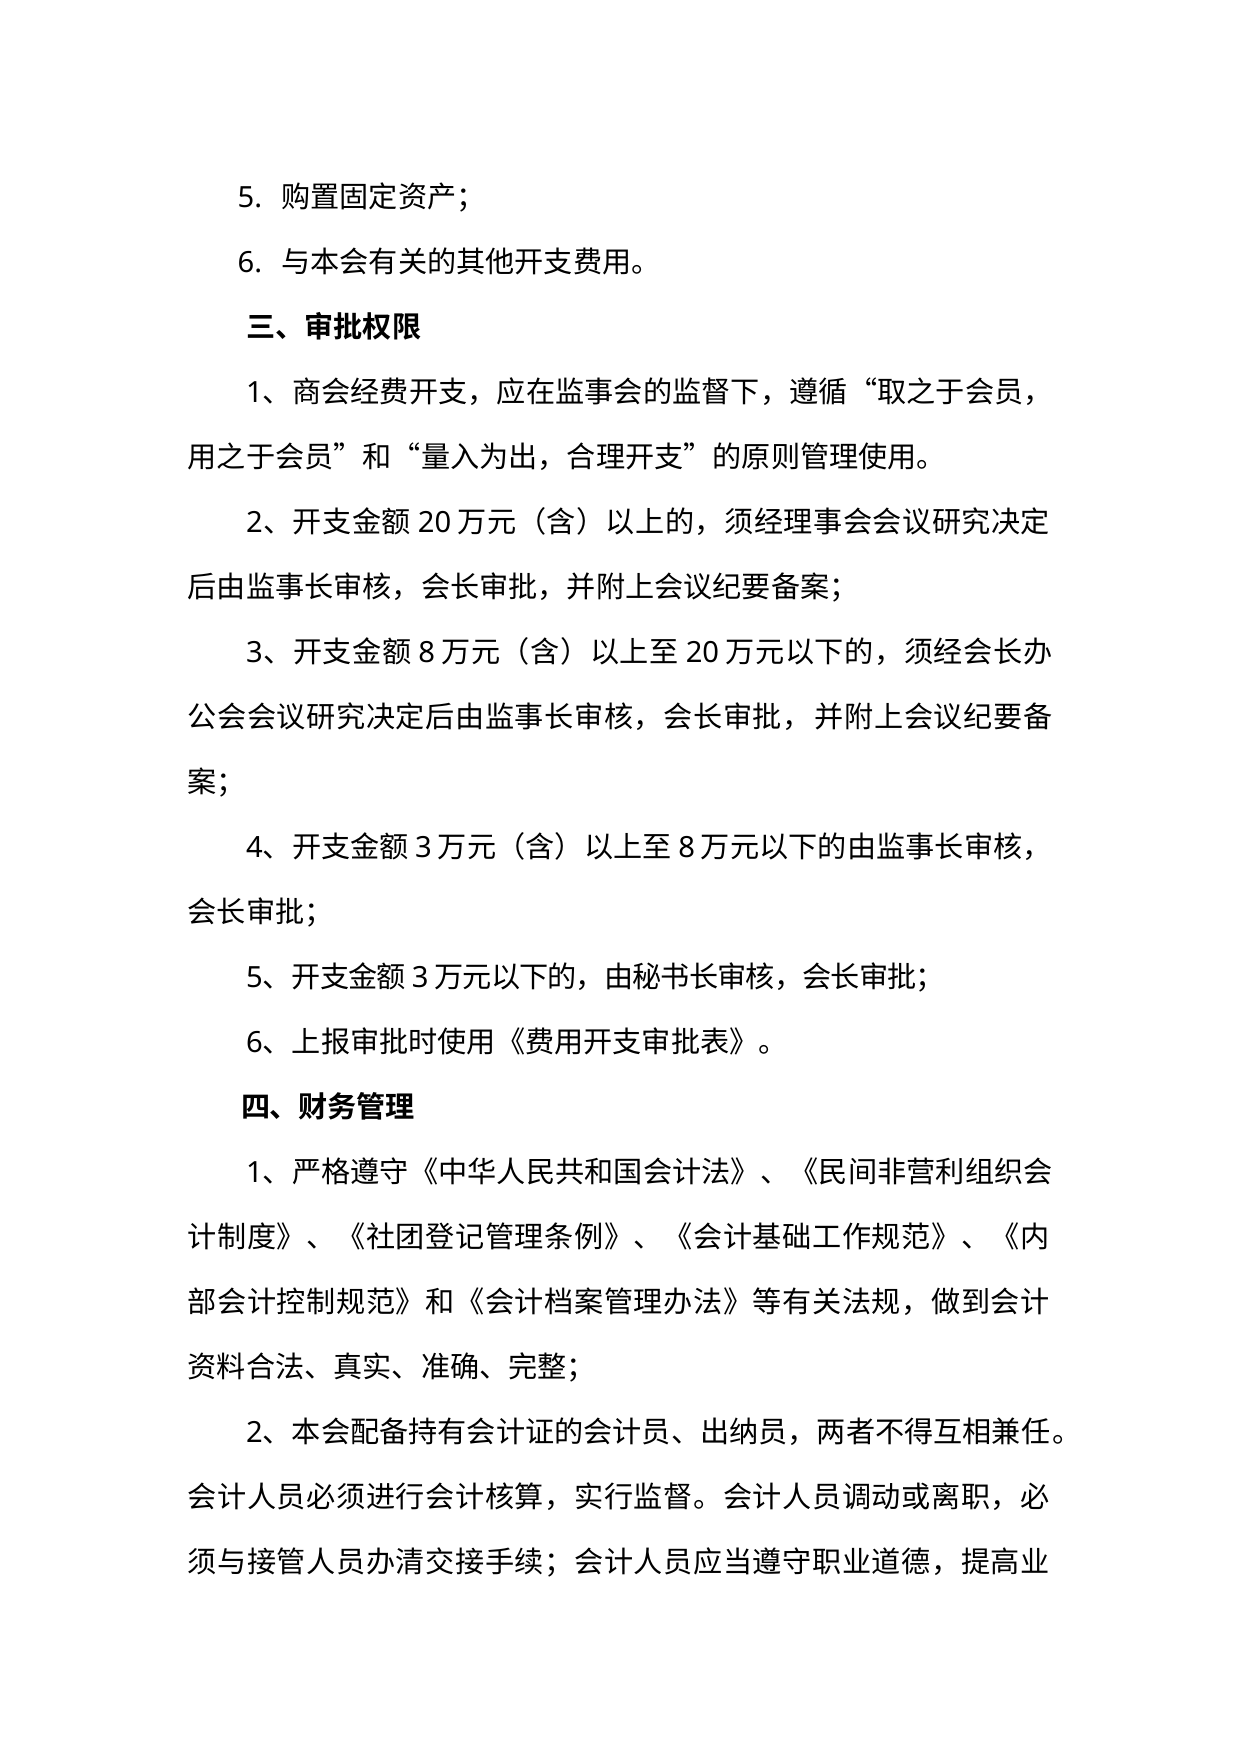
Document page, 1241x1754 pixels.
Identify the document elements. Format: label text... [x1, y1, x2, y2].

text 6、上报审批时使用《费用开支审批表》。 [187, 1007, 1053, 1072]
list 与本会有关的其他开支费用。 [237, 227, 1053, 292]
text 3、开支金额8万元（含）以上至20万元以下的，须经会长办公会会议研究决定后由监事长审核，会长审批，并附上会议纪要备案； [187, 617, 1053, 812]
text 1、严格遵守《中华人民共和国会计法》、《民间非营利组织会计制度》、《社团登记管理条例》、《会计基础工作规范》、《内部会计控制规范》和《会计档案管理办法》等有关法规，做到会计资料合法、真实、准确、完整； [187, 1137, 1053, 1397]
text 1、商会经费开支，应在监事会的监督下，遵循“取之于会员，用之于会员”和“量入为出，合理开支”的原则管理使用。 [187, 357, 1053, 487]
text 四、财务管理 [187, 1072, 1053, 1137]
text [187, 1397, 1053, 1592]
text 三、审批权限 [187, 292, 1053, 357]
list 购置固定资产； [237, 162, 1053, 227]
text 4、开支金额3万元（含）以上至8万元以下的由监事长审核，会长审批； [187, 812, 1053, 942]
text 5、开支金额3万元以下的，由秘书长审核，会长审批； [246, 942, 1053, 1007]
text 2、开支金额20万元（含）以上的，须经理事会会议研究决定后由监事长审核，会长审批，并附上会议纪要备案； [187, 487, 1053, 617]
